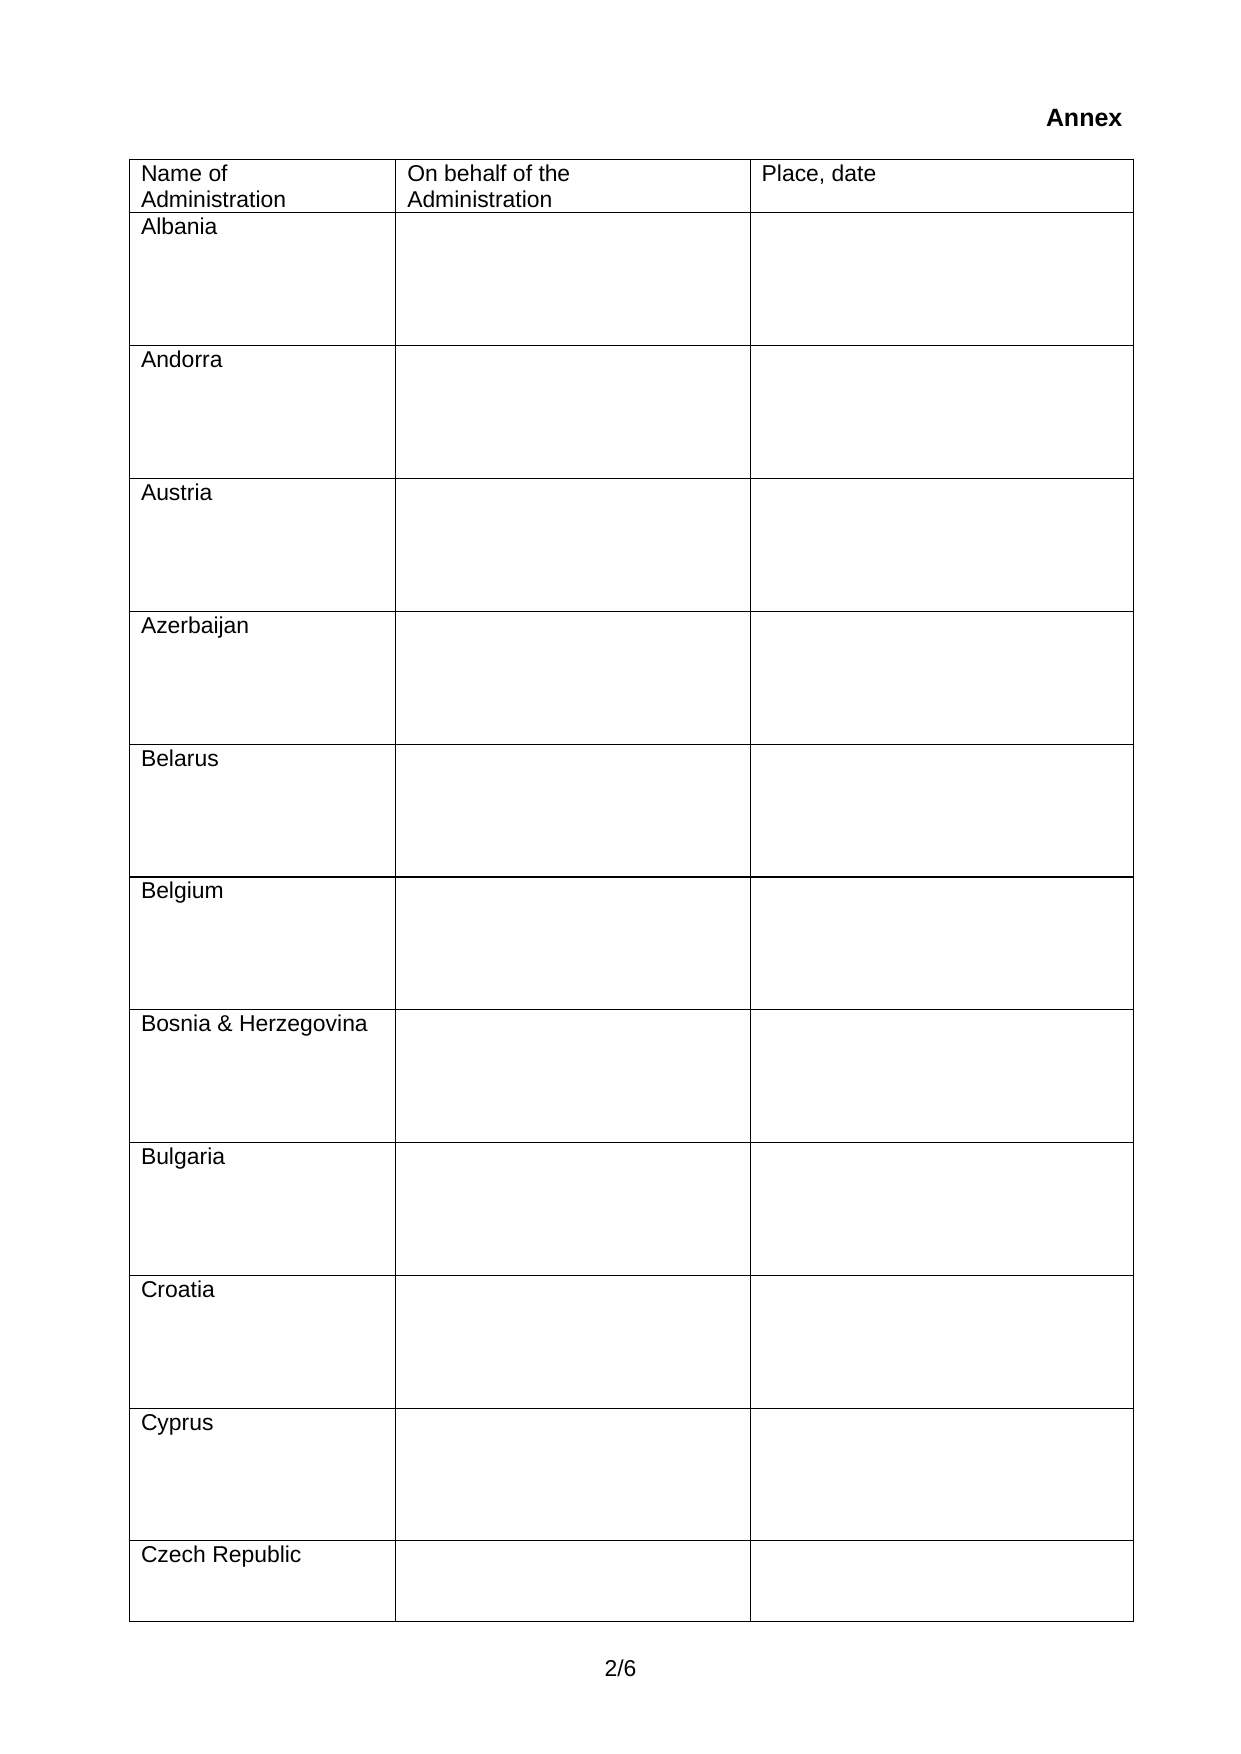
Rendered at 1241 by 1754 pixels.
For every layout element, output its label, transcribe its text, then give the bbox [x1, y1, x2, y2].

table_cell [751, 1409, 1133, 1540]
table_cell [396, 213, 750, 345]
table_cell [396, 1409, 750, 1540]
table_cell [751, 1541, 1133, 1621]
table_cell [396, 1541, 750, 1621]
table_cell Azerbaijan [130, 612, 395, 743]
table_cell [396, 878, 750, 1009]
table_cell [751, 213, 1133, 345]
table_cell [396, 745, 750, 876]
table_cell [751, 346, 1133, 478]
table_cell Albania [130, 213, 395, 345]
table_cell Croatia [130, 1276, 395, 1408]
table_cell Czech Republic [130, 1541, 395, 1621]
table_cell Bosnia & Herzegovina [130, 1010, 395, 1142]
table_cell [751, 612, 1133, 743]
table_cell [751, 479, 1133, 611]
table_cell Belarus [130, 745, 395, 876]
table_cell [396, 1010, 750, 1142]
table_header On behalf of the Administration [396, 160, 750, 212]
table_cell Andorra [130, 346, 395, 478]
table_cell Belgium [130, 878, 395, 1009]
table_cell [396, 612, 750, 743]
table_cell [396, 1276, 750, 1408]
table_header Place, date [751, 160, 1133, 212]
table_cell [396, 479, 750, 611]
table_cell [751, 1143, 1133, 1275]
table_cell Cyprus [130, 1409, 395, 1540]
text Annex [118, 103, 1122, 132]
table_cell Bulgaria [130, 1143, 395, 1275]
table_cell [751, 1276, 1133, 1408]
table_header Name of Administration [130, 160, 395, 212]
table_cell [751, 878, 1133, 1009]
table_cell [751, 745, 1133, 876]
table_cell [396, 346, 750, 478]
table_cell [751, 1010, 1133, 1142]
table_cell Austria [130, 479, 395, 611]
table_cell [396, 1143, 750, 1275]
